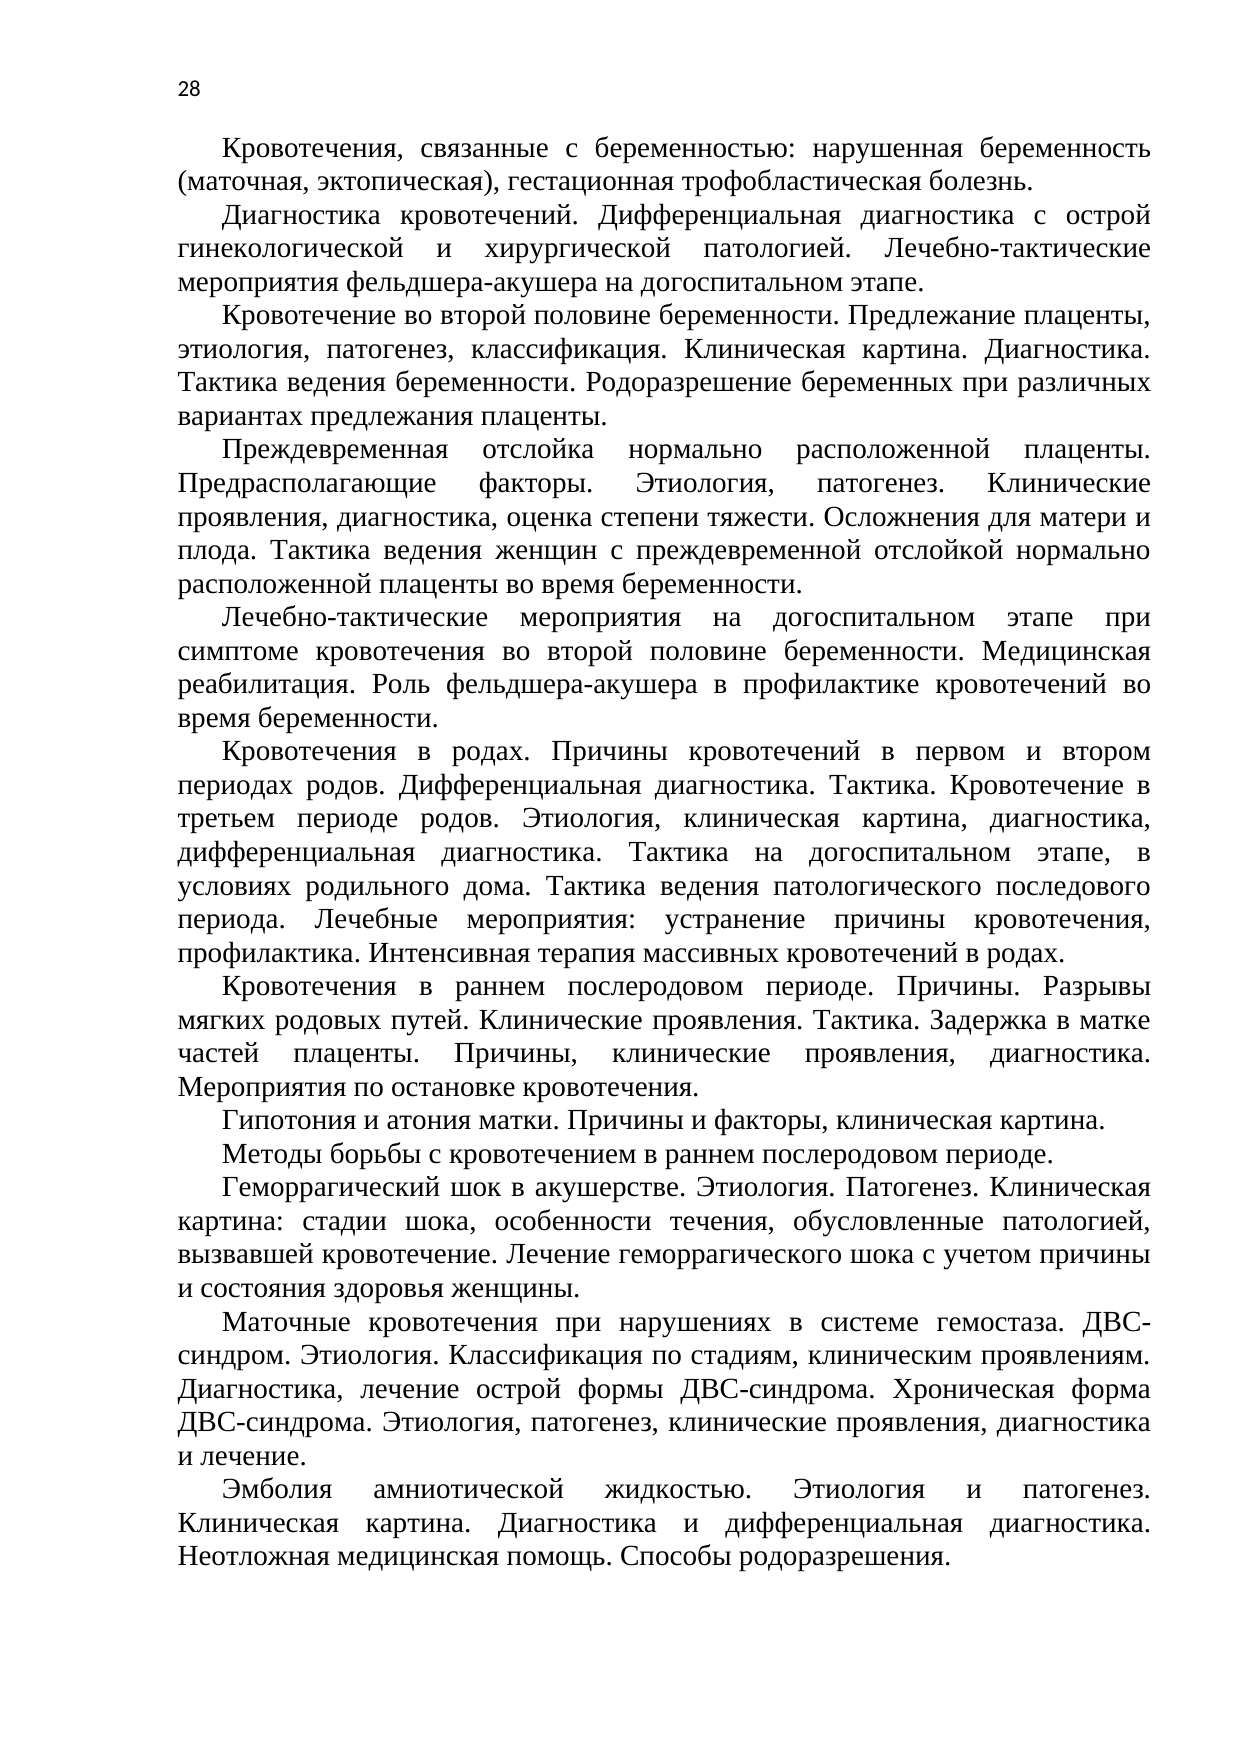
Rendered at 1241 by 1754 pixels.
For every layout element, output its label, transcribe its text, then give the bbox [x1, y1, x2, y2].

text Маточные кровотечения при нарушениях в системе гемостаза. ДВС-синдром. Этиология. Классификация по стадиям, клиническим проявлениям. Диагностика, лечение острой формы ДВС-синдрома. Хроническая форма ДВС-синдрома. Этиология, патогенез, клинические проявления, диагностика и лечение. [177, 1304, 1152, 1471]
text Кровотечения, связанные с беременностью: нарушенная беременность (маточная, эктопическая), гестационная трофобластическая болезнь. [177, 130, 1152, 197]
text Методы борьбы с кровотечением в раннем послеродовом периоде. [177, 1136, 1152, 1169]
text Кровотечение во второй половине беременности. Предлежание плаценты, этиология, патогенез, классификация. Клиническая картина. Диагностика. Тактика ведения беременности. Родоразрешение беременных при различных вариантах предлежания плаценты. [177, 297, 1152, 432]
text Диагностика кровотечений. Дифференциальная диагностика с острой гинекологической и хирургической патологией. Лечебно-тактические мероприятия фельдшера-акушера на догоспитальном этапе. [177, 197, 1152, 297]
text Кровотечения в родах. Причины кровотечений в первом и втором периодах родов. Дифференциальная диагностика. Тактика. Кровотечение в третьем периоде родов. Этиология, клиническая картина, диагностика, дифференциальная диагностика. Тактика на догоспитальном этапе, в условиях родильного дома. Тактика ведения патологического последового периода. Лечебные мероприятия: устранение причины кровотечения, профилактика. Интенсивная терапия массивных кровотечений в родах. [177, 733, 1152, 968]
text Гипотония и атония матки. Причины и факторы, клиническая картина. [177, 1102, 1152, 1136]
text Кровотечения в раннем послеродовом периоде. Причины. Разрывы мягких родовых путей. Клинические проявления. Тактика. Задержка в матке частей плаценты. Причины, клинические проявления, диагностика. Мероприятия по остановке кровотечения. [177, 968, 1152, 1102]
text Геморрагический шок в акушерстве. Этиология. Патогенез. Клиническая картина: стадии шока, особенности течения, обусловленные патологией, вызвавшей кровотечение. Лечение геморрагического шока с учетом причины и состояния здоровья женщины. [177, 1169, 1152, 1304]
text Эмболия амниотической жидкостью. Этиология и патогенез. Клиническая картина. Диагностика и дифференциальная диагностика. Неотложная медицинская помощь. Способы родоразрешения. [177, 1471, 1152, 1572]
text Лечебно-тактические мероприятия на догоспитальном этапе при симптоме кровотечения во второй половине беременности. Медицинская реабилитация. Роль фельдшера-акушера в профилактике кровотечений во время беременности. [177, 599, 1152, 733]
text Преждевременная отслойка нормально расположенной плаценты. Предрасполагающие факторы. Этиология, патогенез. Клинические проявления, диагностика, оценка степени тяжести. Осложнения для матери и плода. Тактика ведения женщин с преждевременной отслойкой нормально расположенной плаценты во время беременности. [177, 432, 1152, 599]
